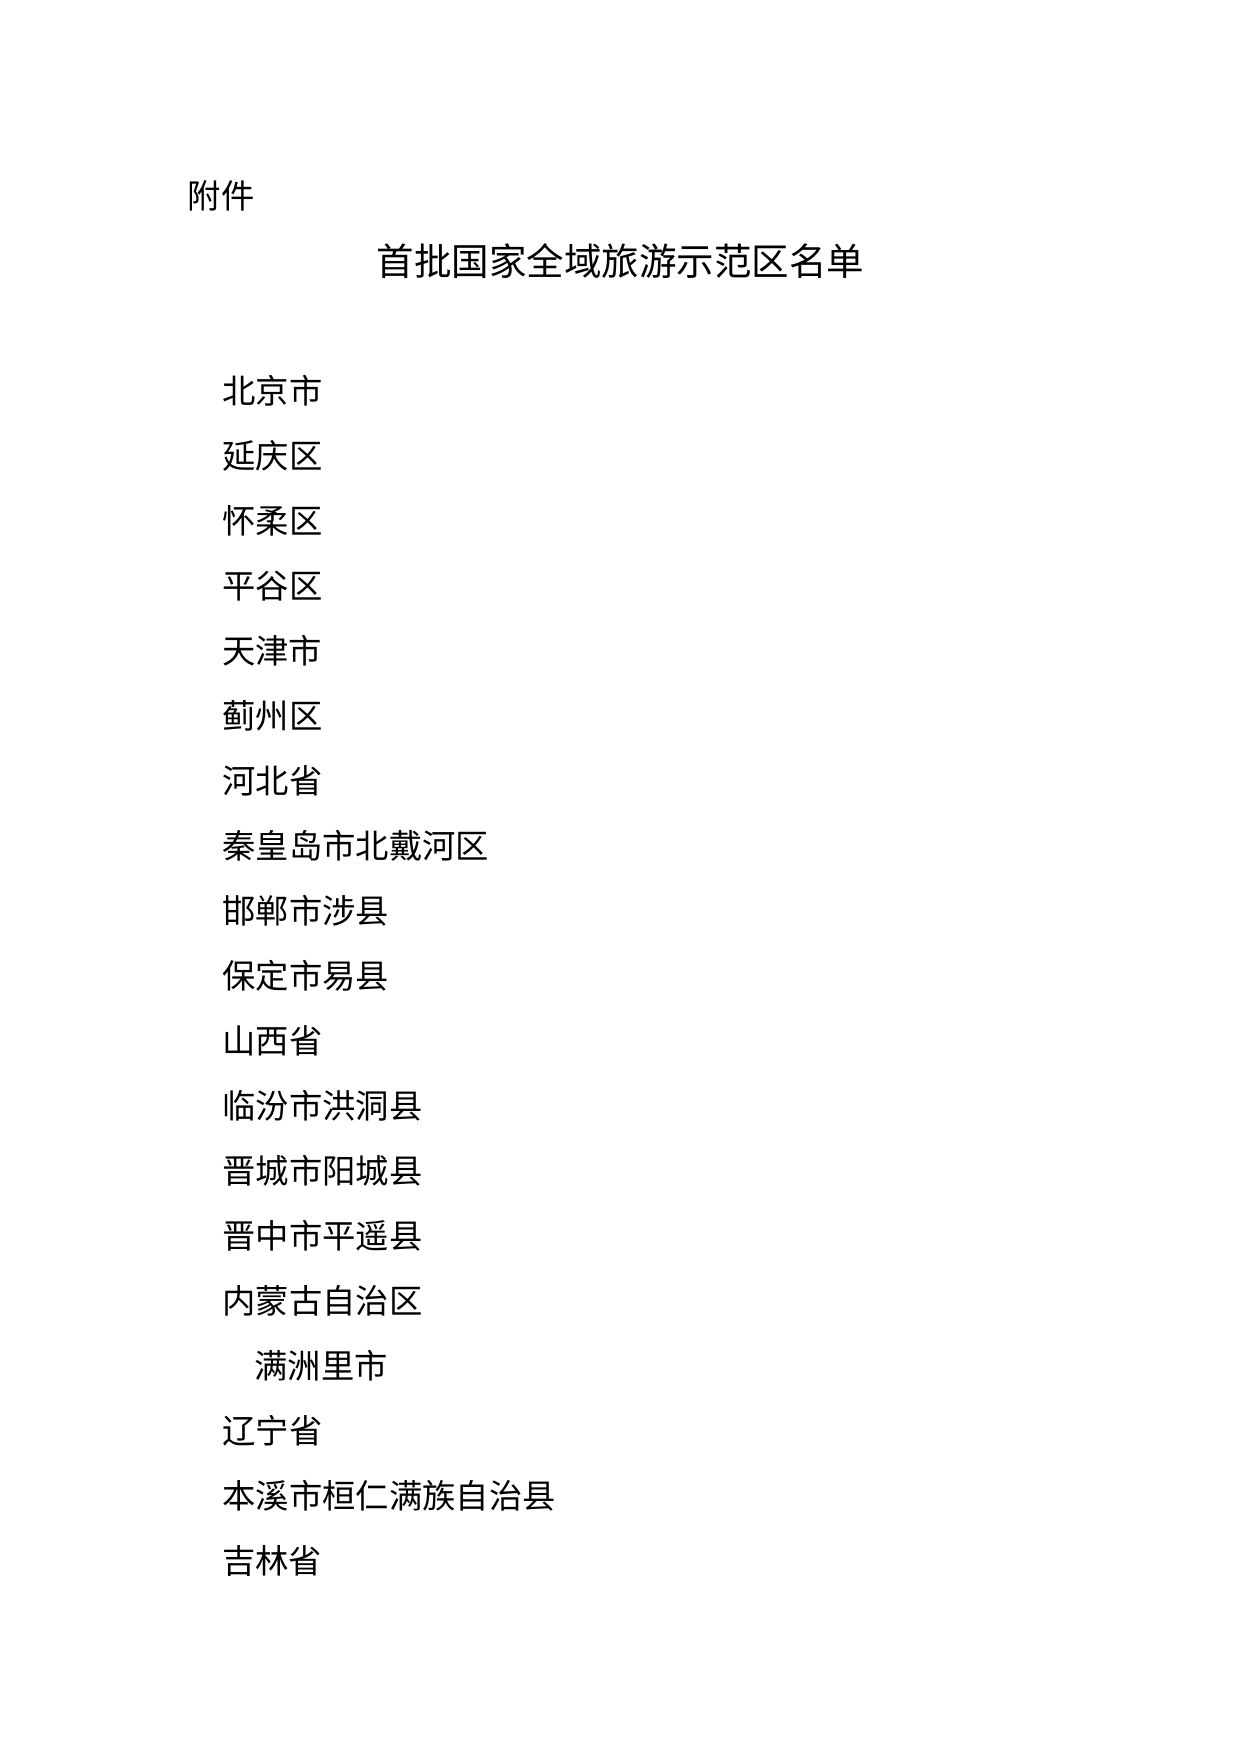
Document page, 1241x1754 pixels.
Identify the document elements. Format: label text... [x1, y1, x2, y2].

text 本溪市桓仁满族自治县 [187, 1462, 1053, 1527]
text 内蒙古自治区 [187, 1267, 1053, 1332]
text 蓟州区 [187, 682, 1053, 747]
text 吉林省 [187, 1527, 1053, 1592]
text 怀柔区 [187, 487, 1053, 552]
text 延庆区 [187, 422, 1053, 487]
text 邯郸市涉县 [187, 877, 1053, 942]
text 首批国家全域旅游示范区名单 [187, 227, 1053, 292]
text 临汾市洪洞县 [187, 1072, 1053, 1137]
text 天津市 [187, 617, 1053, 682]
text 附件 [187, 162, 1053, 227]
text 山西省 [187, 1007, 1053, 1072]
text 晋中市平遥县 [187, 1202, 1053, 1267]
text 河北省 [187, 747, 1053, 812]
text 北京市 [187, 357, 1053, 422]
text 秦皇岛市北戴河区 [187, 812, 1053, 877]
text 晋城市阳城县 [187, 1137, 1053, 1202]
text 辽宁省 [187, 1397, 1053, 1462]
text 保定市易县 [187, 942, 1053, 1007]
text 满洲里市 [187, 1332, 1053, 1397]
text 平谷区 [187, 552, 1053, 617]
